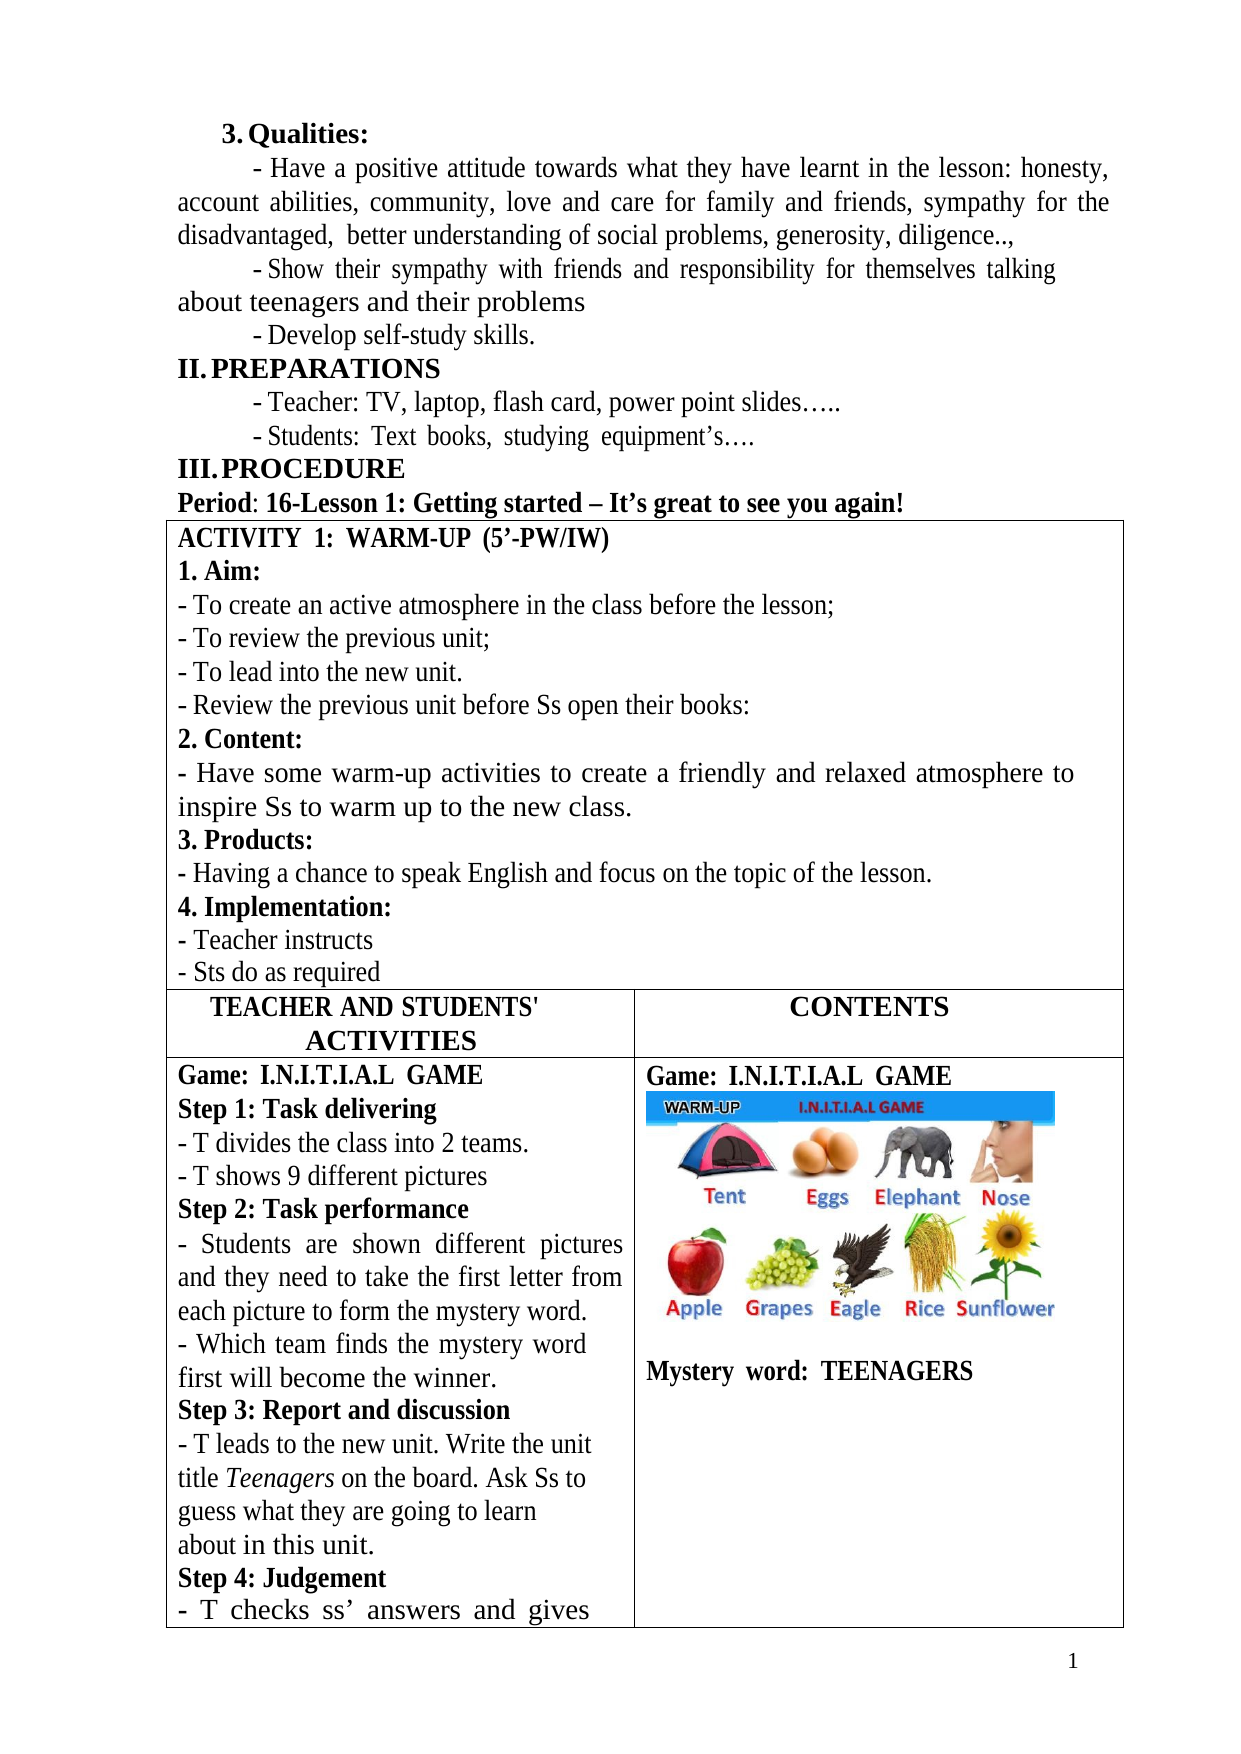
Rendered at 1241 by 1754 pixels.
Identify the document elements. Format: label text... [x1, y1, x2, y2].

list Develop self-study skills. [252, 318, 1184, 351]
list Have a positive attitude towards what they have learnt in the lesson: honesty, account abilities, community, love and care for family and friends, sympathy for the disadvantaged, better understanding of social problems, generosity, diligence.., [177, 150, 1110, 251]
subtitle PREPARATIONS [177, 351, 1184, 385]
table_header ACTIVITY 1: WARM-UP (5’-PW/IW) 1. Aim: To create an active atmosphere in the class before the lesson; To review the previous unit; To lead into the new unit. Review the previous unit before Ss open their books: 2. Content: - Have some warm-up activities to create a friendly and relaxed atmosphere to inspire Ss to warm up to the new class. 3. Products: - Having a chance to speak English and focus on the topic of the lesson. 4. Implementation: - Teacher instructs - Sts do as required [167, 521, 1123, 989]
list Teacher: TV, laptop, flash card, power point slides….. [252, 385, 1184, 418]
table_cell Game: I.N.I.T.I.A.L GAME Mystery word: TEENAGERS [635, 1058, 1123, 1627]
list Show their sympathy with friends and responsibility for themselves talking about teenagers and their problems [177, 251, 1057, 318]
table_cell CONTENTS [635, 990, 1123, 1057]
subtitle PROCEDURE [177, 452, 1184, 486]
picture [646, 1091, 1055, 1322]
list Students: Text books, studying equipment’s…. [252, 418, 1184, 452]
subtitle Qualities: [221, 117, 1184, 150]
table_cell TEACHER AND STUDENTS' ACTIVITIES [167, 990, 634, 1057]
text Period: 16-Lesson 1: Getting started – It’s great to see you again! [177, 486, 1184, 519]
table_cell Game: I.N.I.T.I.A.L GAME Step 1: Task delivering T divides the class into 2 teams. T shows 9 different pictures Step 2: Task performance Students are shown different pictures and they need to take the first letter from each picture to form the mystery word. Which team finds the mystery word first will become the winner. Step 3: Report and discussion T leads to the new unit. Write the unit title Teenagers on the board. Ask Ss to guess what they are going to learn about in this unit. Step 4: Judgement - T checks ss’ answers and gives [167, 1058, 634, 1627]
